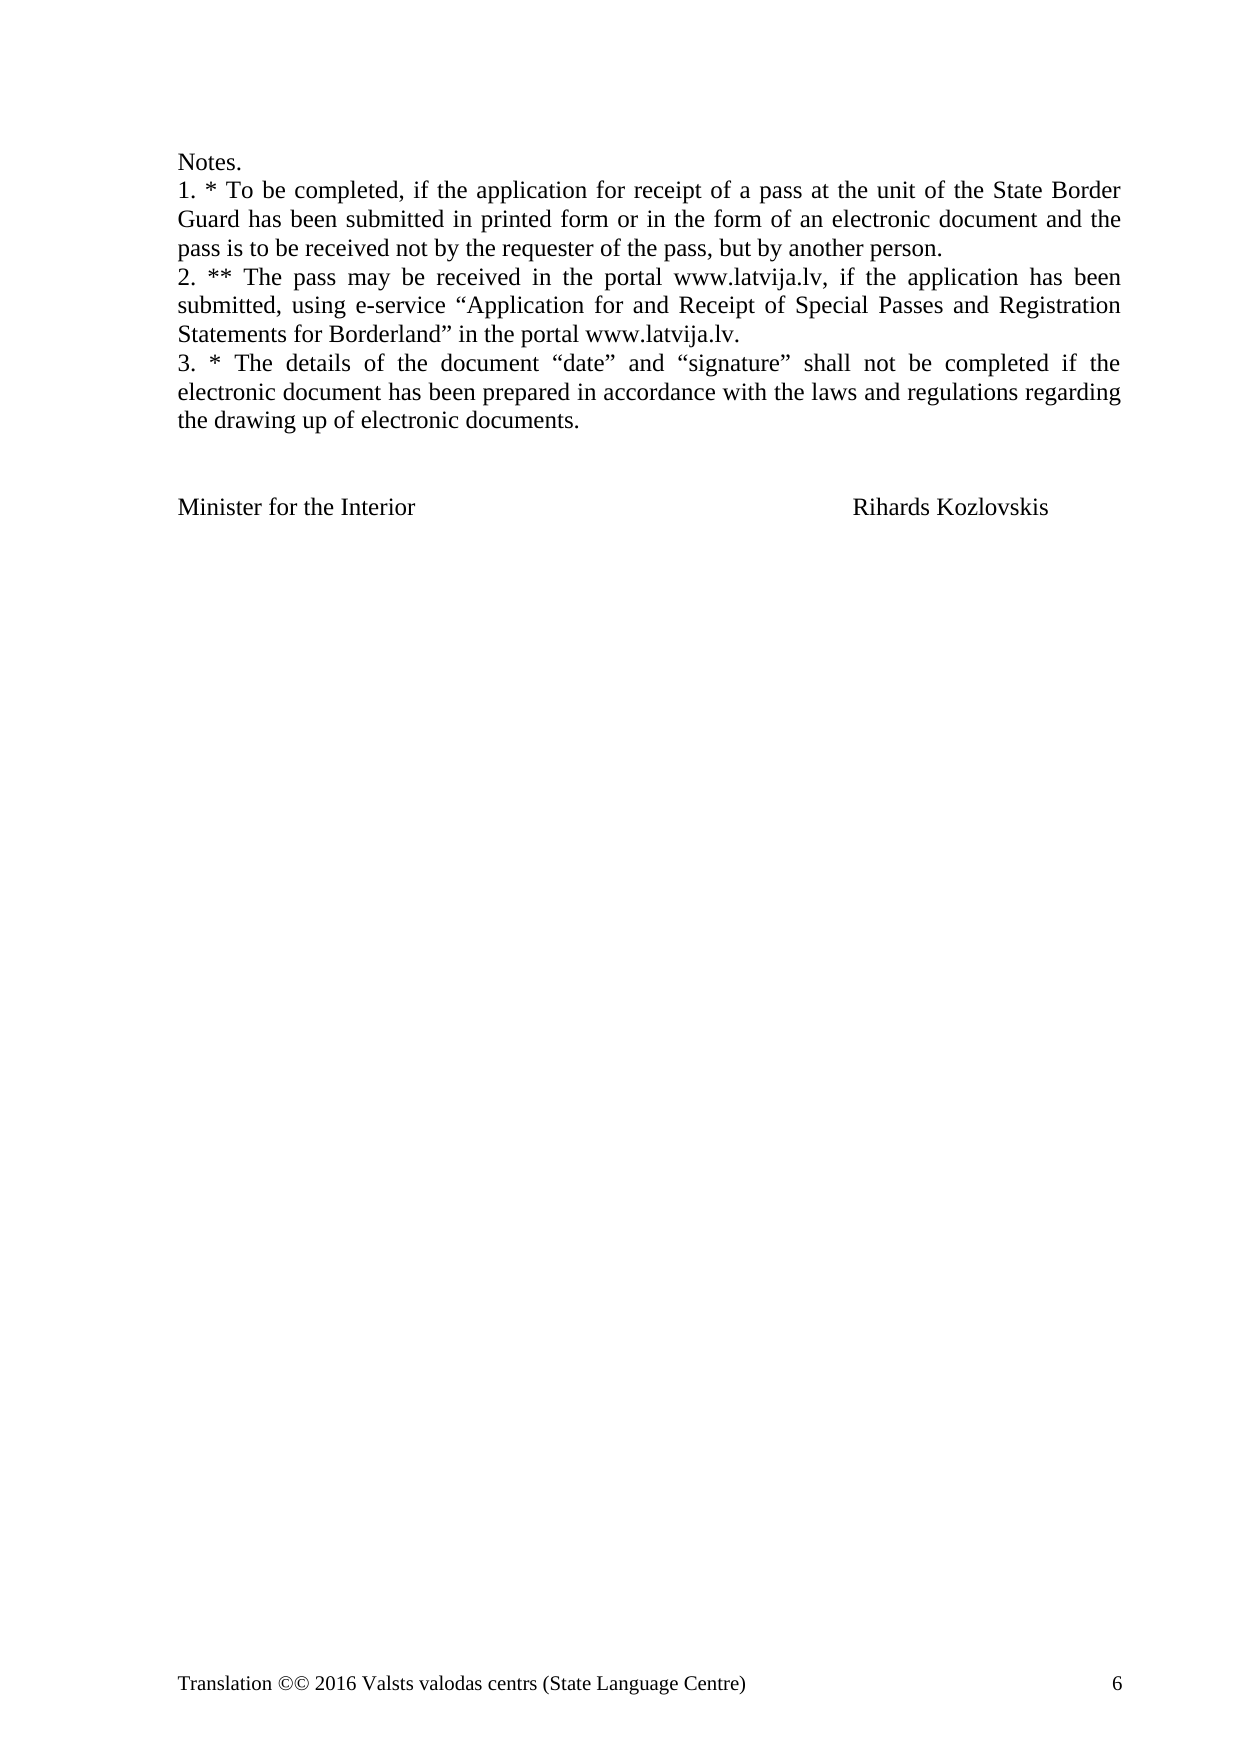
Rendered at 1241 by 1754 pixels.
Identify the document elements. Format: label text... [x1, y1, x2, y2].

text 3. * The details of the document “date” and “signature” shall not be completed if the electronic document has been prepared in accordance with the laws and regulations regarding the drawing up of electronic documents. [177, 348, 1122, 434]
text 1. * To be completed, if the application for receipt of a pass at the unit of the State Border Guard has been submitted in printed form or in the form of an electronic document and the pass is to be received not by the requester of the pass, but by another person. [177, 176, 1122, 262]
text 2. ** The pass may be received in the portal www.latvija.lv, if the application has been submitted, using e-service “Application for and Receipt of Special Passes and Registration Statements for Borderland” in the portal www.latvija.lv. [177, 262, 1122, 348]
text Notes. [177, 147, 1122, 176]
text Minister for the Interior Rihards Kozlovskis [177, 492, 1122, 521]
